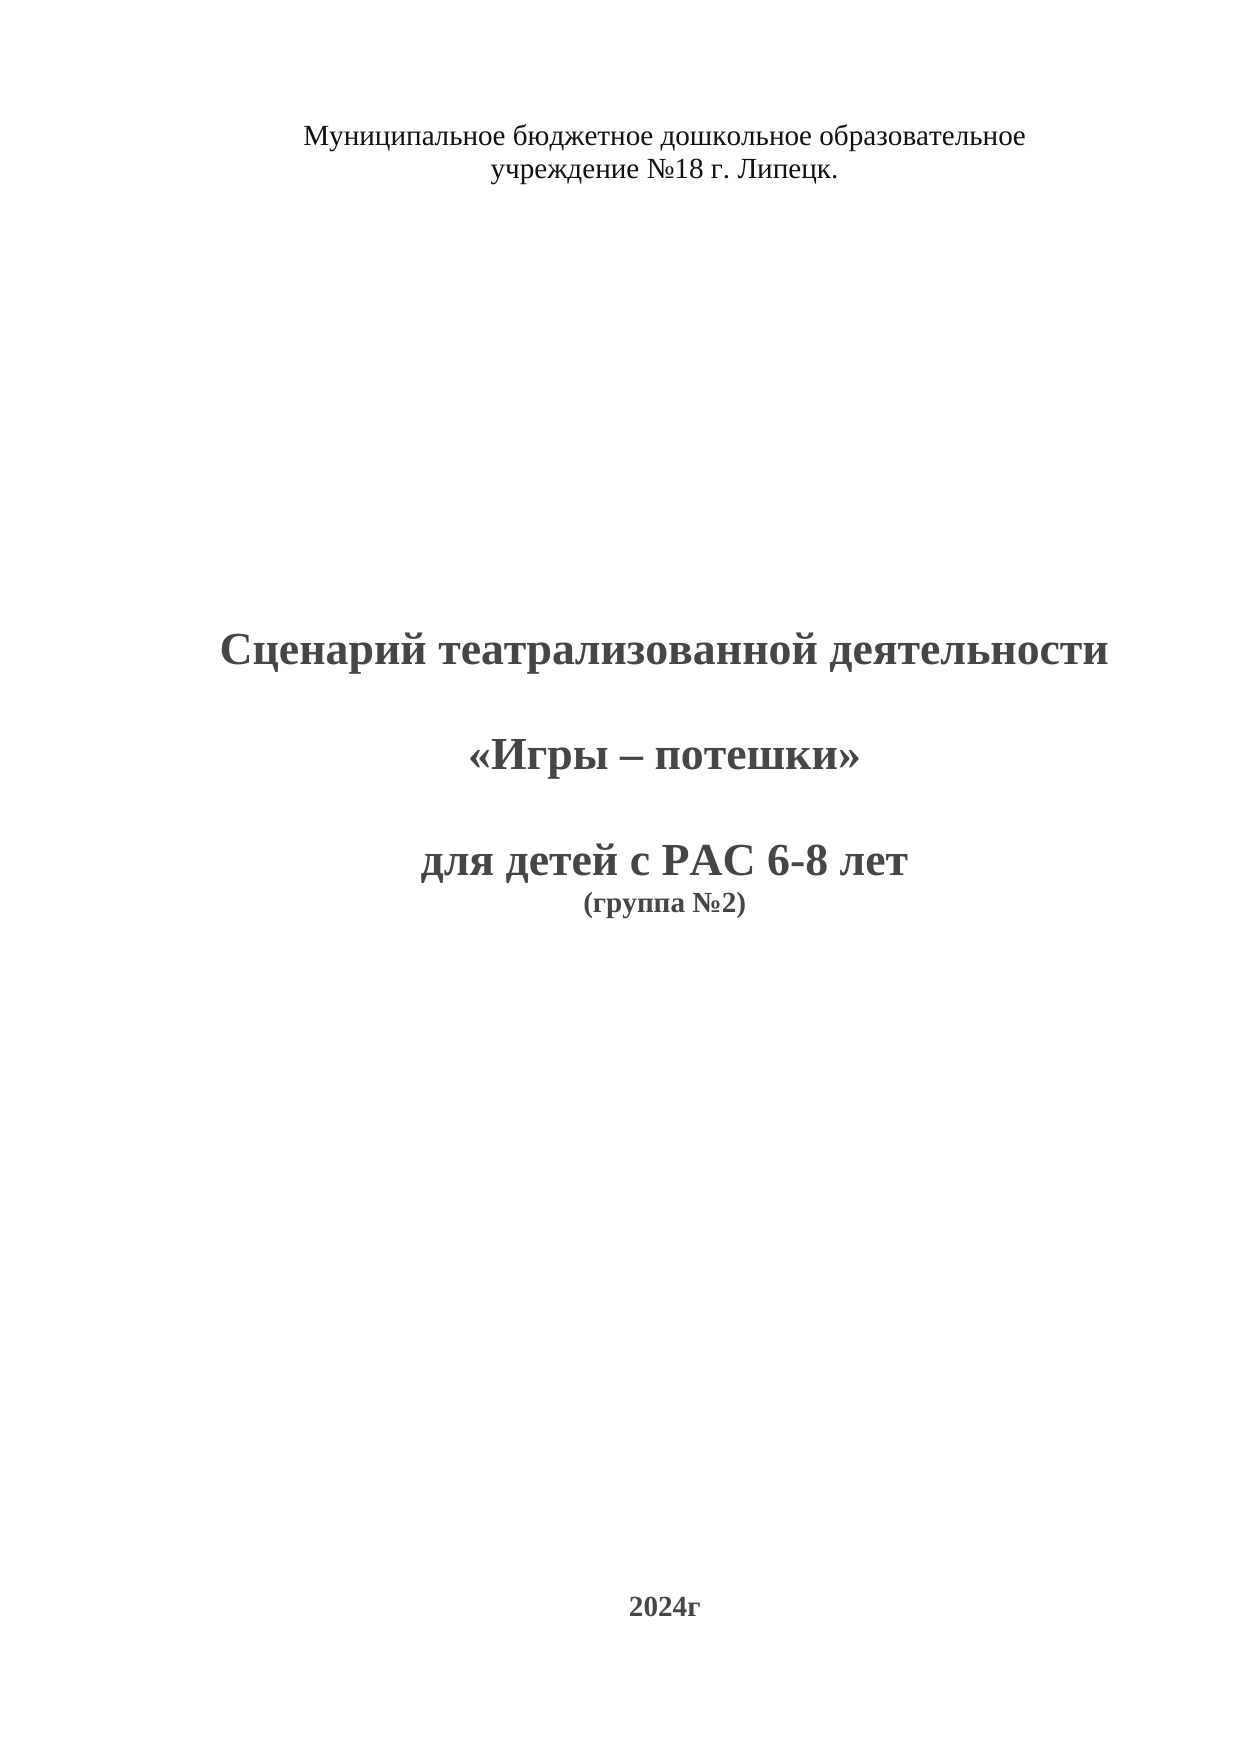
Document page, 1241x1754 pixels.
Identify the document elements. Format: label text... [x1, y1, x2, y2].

text Муниципальное бюджетное дошкольное образовательное [177, 118, 1152, 152]
text учреждение №18 г. Липецк. [177, 152, 1152, 185]
text (группа №2) [177, 885, 1152, 918]
text «Игры – потешки» [177, 727, 1152, 779]
text 2024г [177, 1589, 1152, 1623]
text Сценарий театрализованной деятельности [177, 621, 1152, 674]
text для детей с РАС 6-8 лет [177, 832, 1152, 885]
